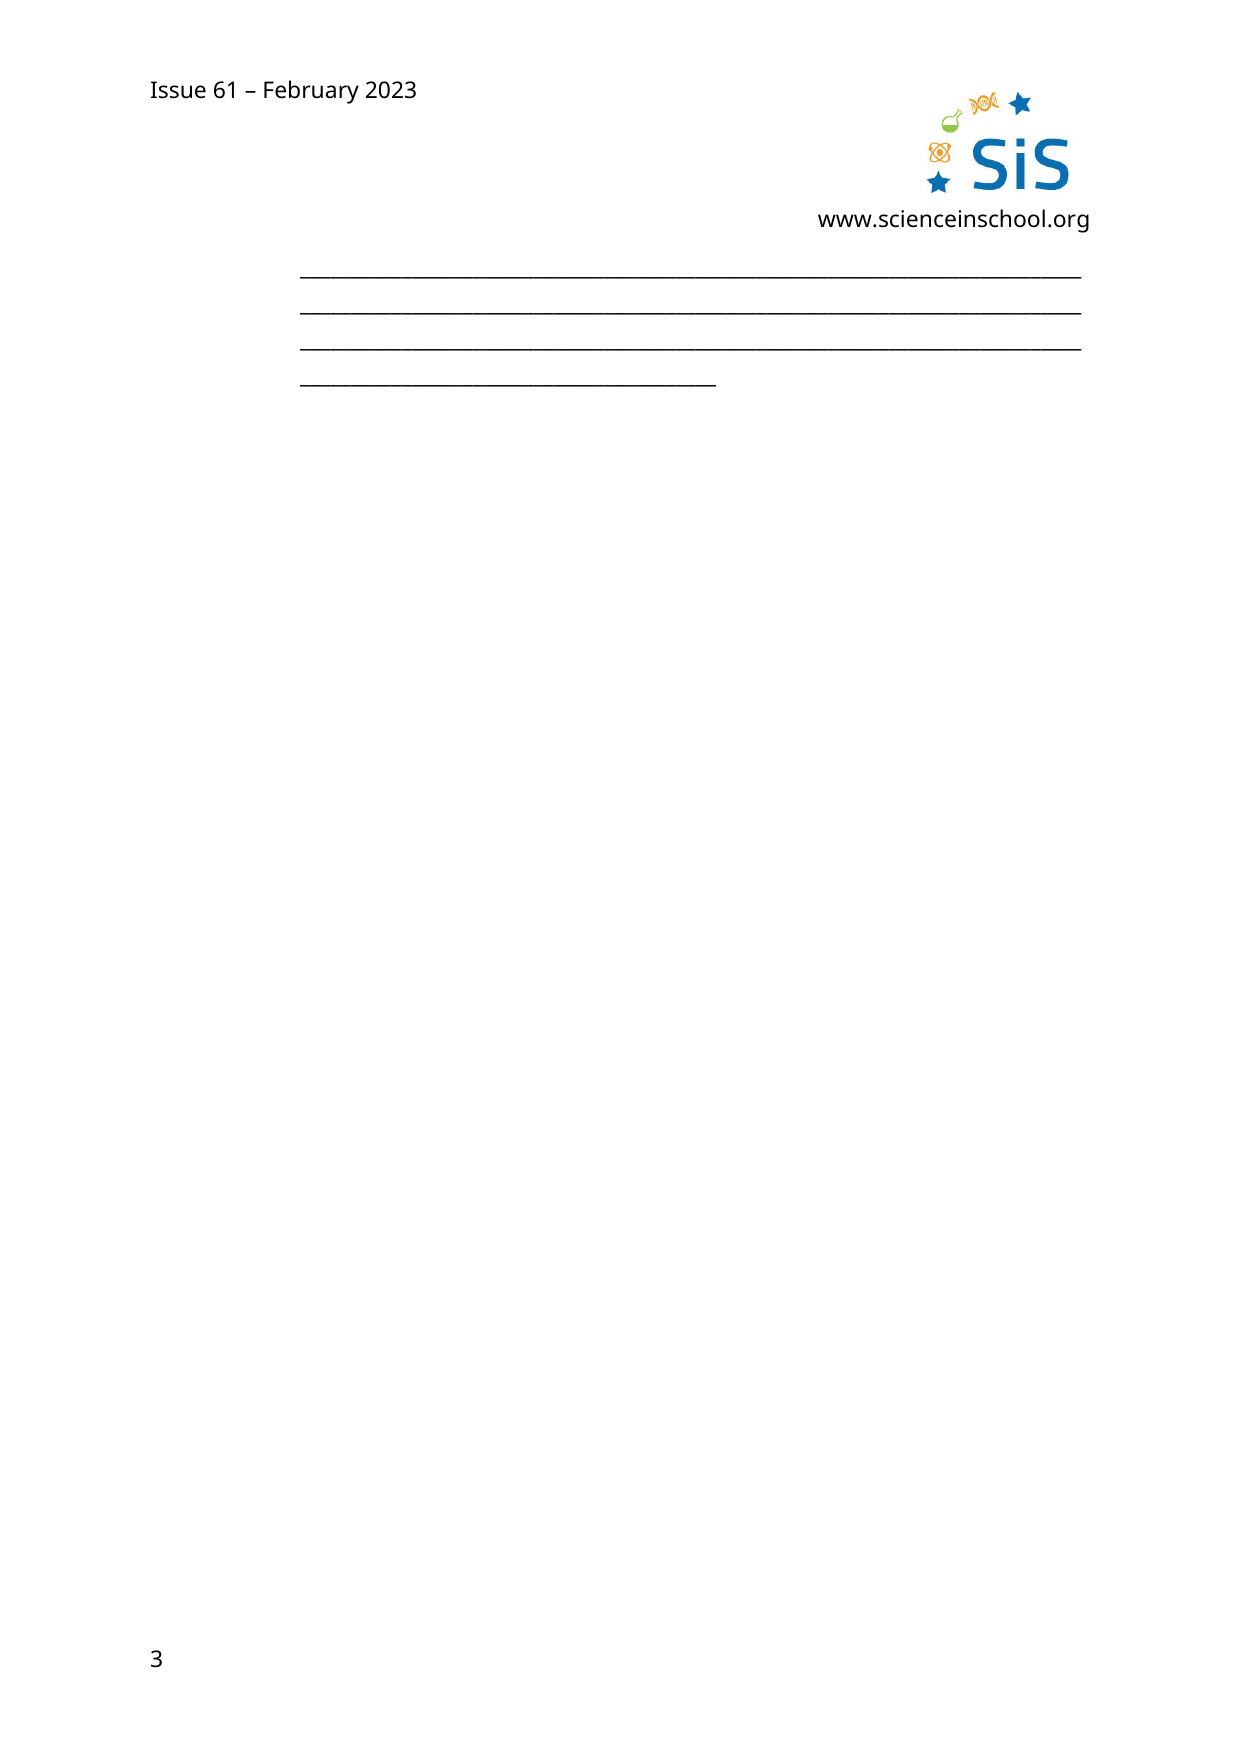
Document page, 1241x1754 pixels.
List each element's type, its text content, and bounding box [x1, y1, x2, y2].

picture [918, 84, 1081, 201]
